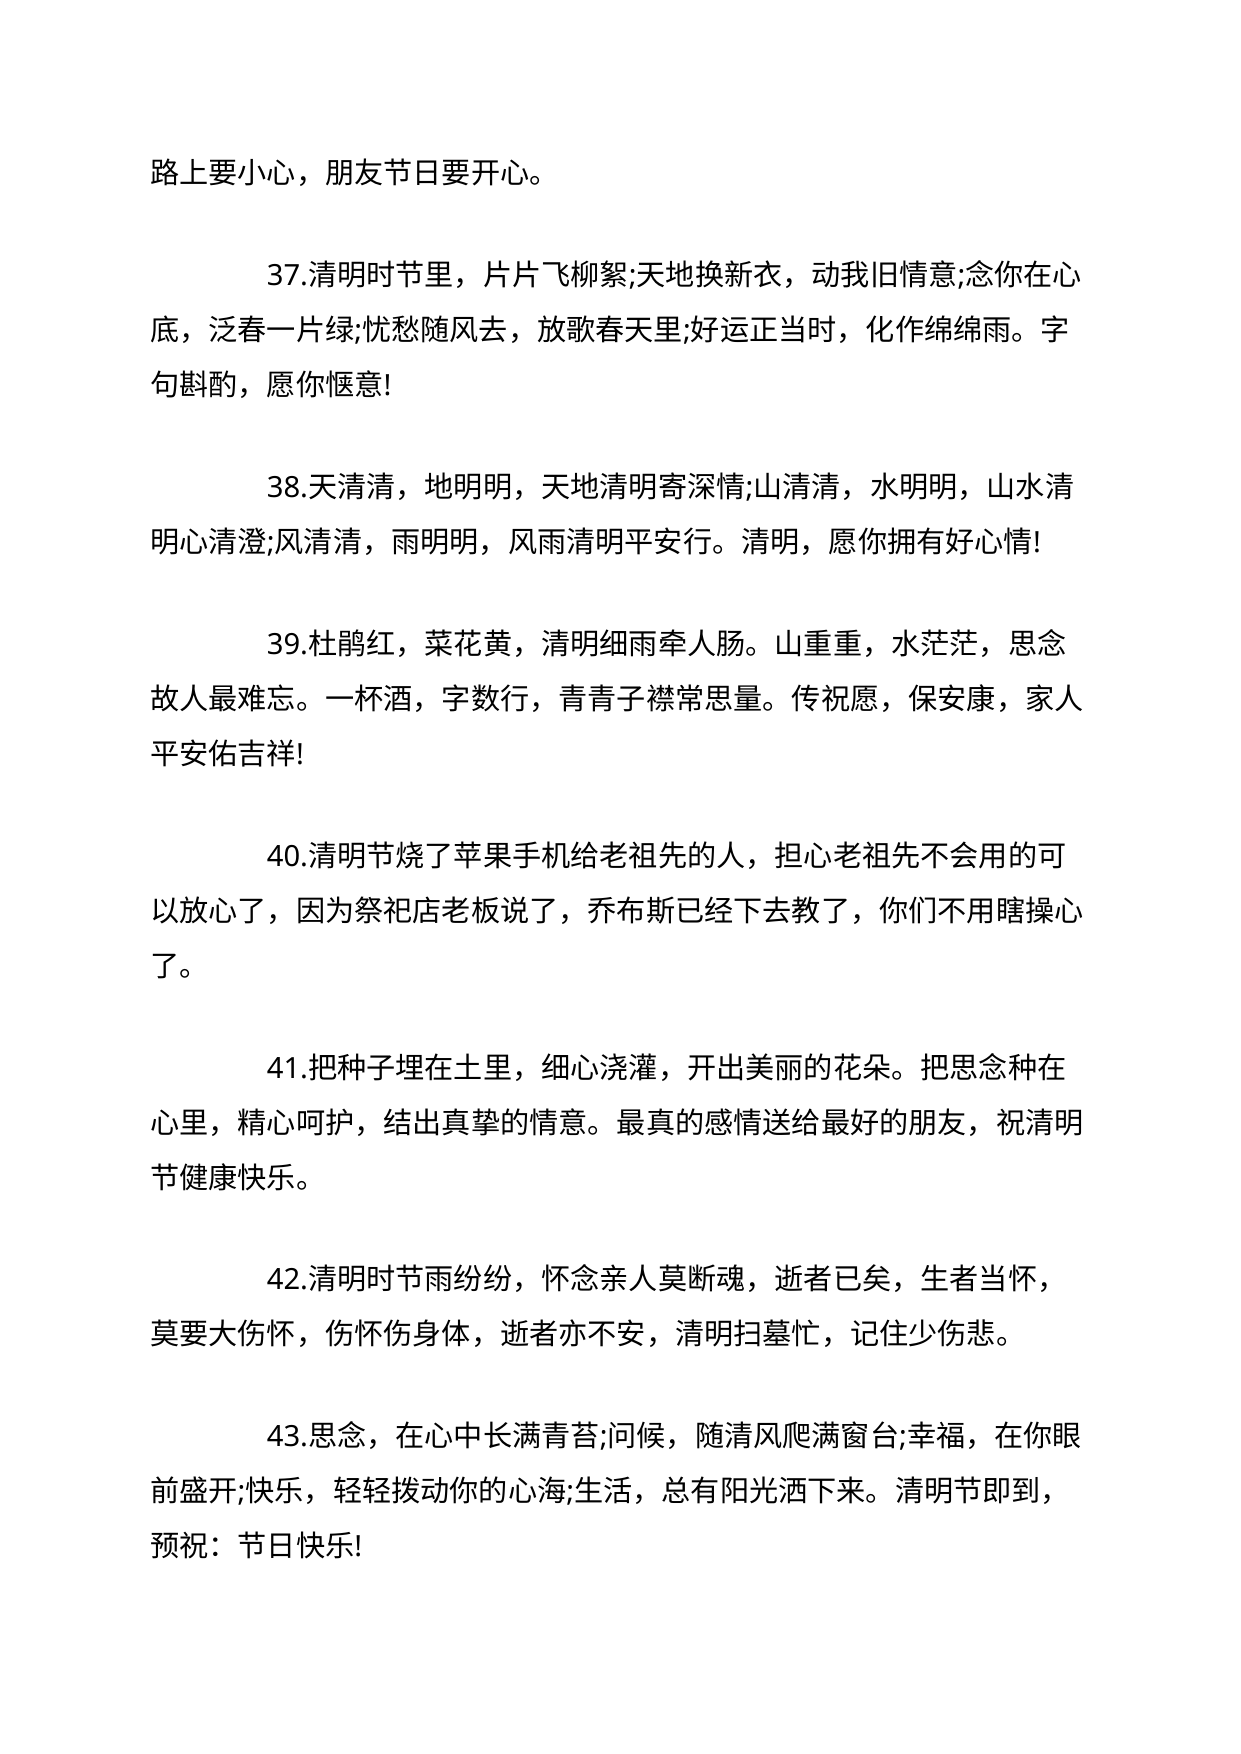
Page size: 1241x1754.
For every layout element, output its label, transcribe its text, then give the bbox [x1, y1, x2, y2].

text 38.天清清，地明明，天地清明寄深情;山清清，水明明，山水清明心清澄;风清清，雨明明，风雨清明平安行。清明，愿你拥有好心情! [150, 464, 1090, 561]
text 43.思念，在心中长满青苔;问候，随清风爬满窗台;幸福，在你眼前盛开;快乐，轻轻拨动你的心海;生活，总有阳光洒下来。清明节即到，预祝：节日快乐! [150, 1413, 1090, 1565]
text 37.清明时节里，片片飞柳絮;天地换新衣，动我旧情意;念你在心底，泛春一片绿;忧愁随风去，放歌春天里;好运正当时，化作绵绵雨。字句斟酌，愿你惬意! [150, 252, 1090, 404]
text 41.把种子埋在土里，细心浇灌，开出美丽的花朵。把思念种在心里，精心呵护，结出真挚的情意。最真的感情送给最好的朋友，祝清明节健康快乐。 [150, 1044, 1090, 1196]
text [150, 150, 1090, 192]
text 39.杜鹃红，菜花黄，清明细雨牵人肠。山重重，水茫茫，思念故人最难忘。一杯酒，字数行，青青子襟常思量。传祝愿，保安康，家人平安佑吉祥! [150, 621, 1090, 773]
text 40.清明节烧了苹果手机给老祖先的人，担心老祖先不会用的可以放心了，因为祭祀店老板说了，乔布斯已经下去教了，你们不用瞎操心了。 [150, 833, 1090, 985]
text 42.清明时节雨纷纷，怀念亲人莫断魂，逝者已矣，生者当怀，莫要大伤怀，伤怀伤身体，逝者亦不安，清明扫墓忙，记住少伤悲。 [150, 1256, 1090, 1353]
